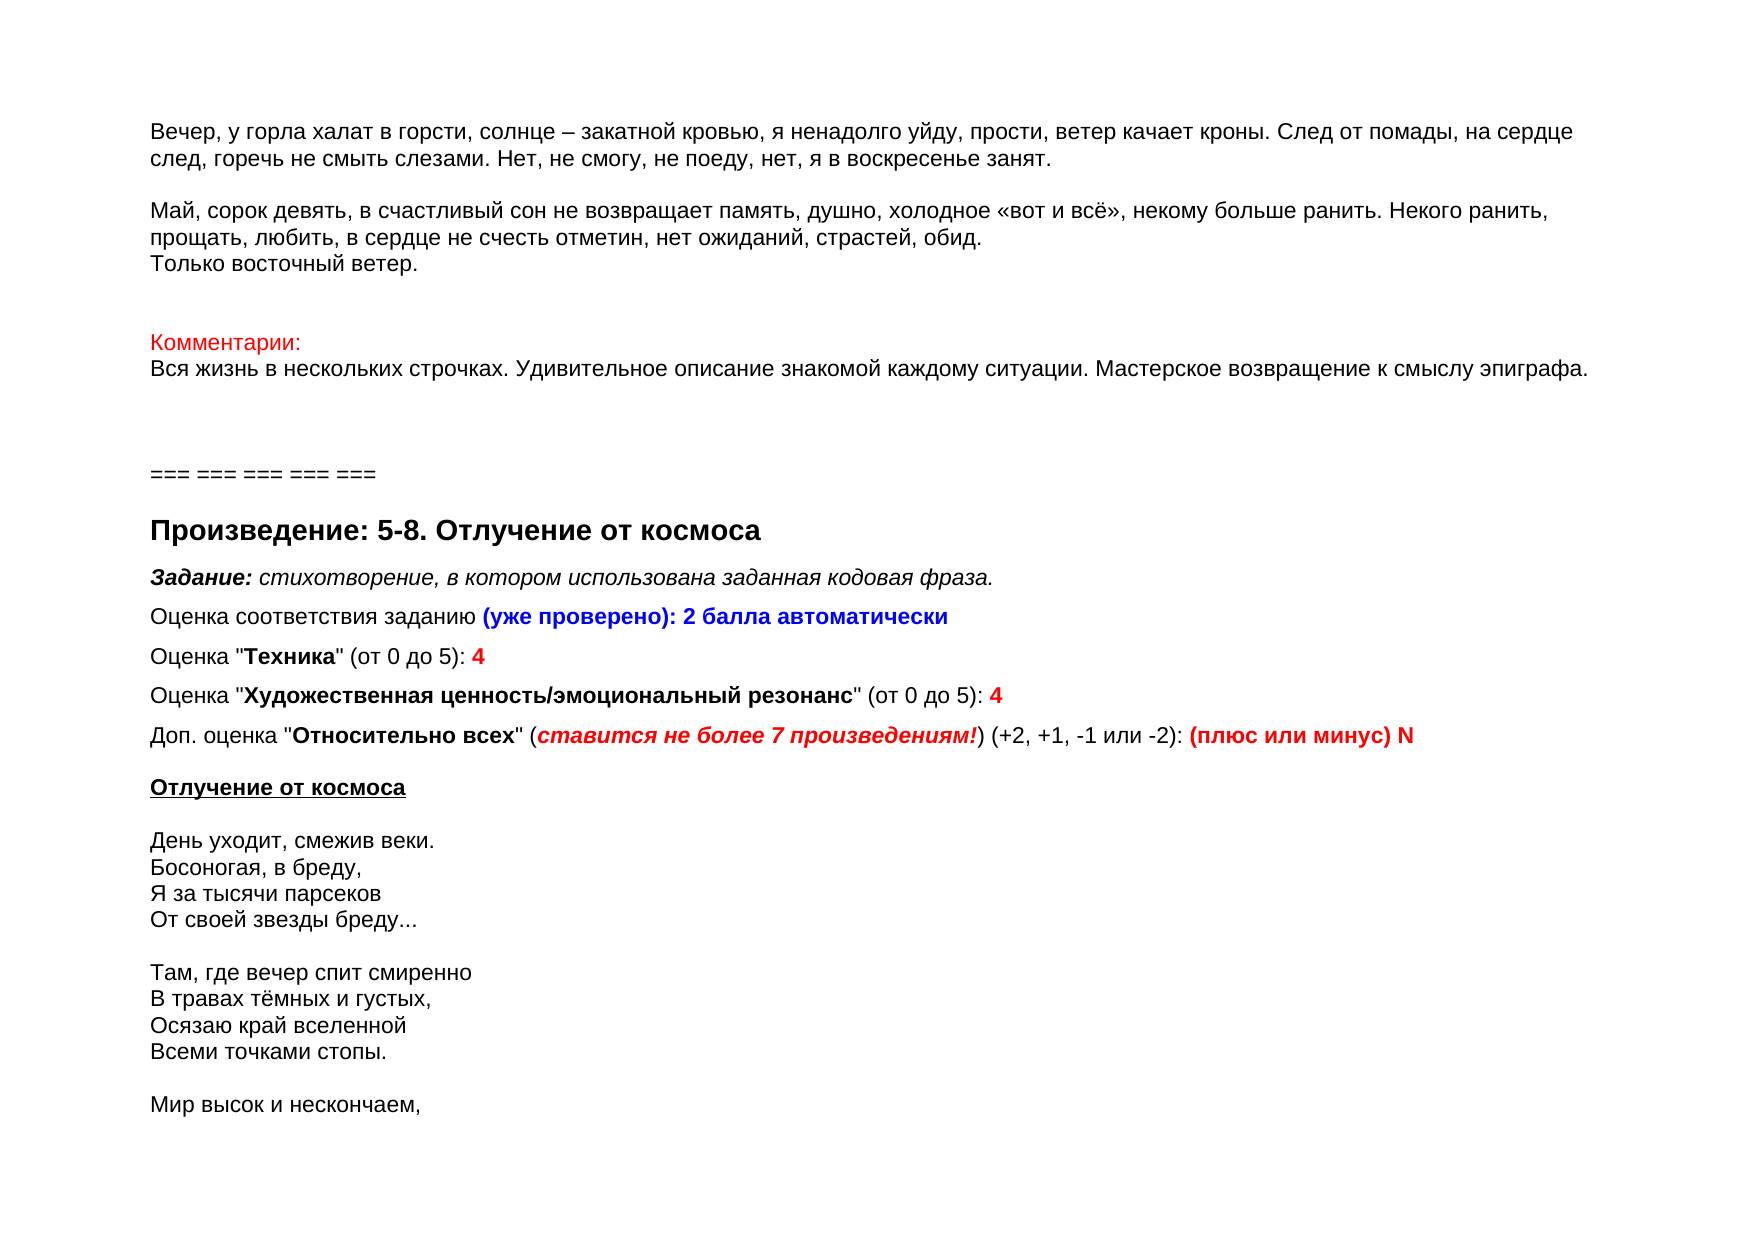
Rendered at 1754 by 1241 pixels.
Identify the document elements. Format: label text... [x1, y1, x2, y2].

text Отлучение от космоса [150, 774, 1604, 801]
text Я за тысячи парсеков [150, 880, 1604, 906]
text Май, сорок девять, в счастливый сон не возвращает память, душно, холодное «вот и всё», некому больше ранить. Некого ранить, прощать, любить, в сердце не счесть отметин, нет ожиданий, страстей, обид. [150, 197, 1604, 250]
text От своей звезды бреду... [150, 906, 1604, 932]
text Вся жизнь в нескольких строчках. Удивительное описание знакомой каждому ситуации. Мастерское возвращение к смыслу эпиграфа. [150, 355, 1604, 382]
text Только восточный ветер. [150, 250, 1604, 276]
text День уходит, смежив веки. [150, 827, 1604, 853]
text Мир высок и нескончаем, [150, 1091, 1604, 1117]
text Оценка "Художественная ценность/эмоциональный резонанс" (от 0 до 5): 4 [150, 682, 1604, 708]
text Там, где вечер спит смиренно [150, 959, 1604, 985]
text Произведение: 5-8. Отлучение от космоса [150, 513, 1604, 547]
text Задание: стихотворение, в котором использована заданная кодовая фраза. [150, 564, 1604, 590]
text Вечер, у горла халат в горсти, солнце – закатной кровью, я ненадолго уйду, прости, ветер качает кроны. След от помады, на сердце след, горечь не смыть слезами. Нет, не смогу, не поеду, нет, я в воскресенье занят. [150, 118, 1604, 171]
text Комментарии: [150, 329, 1604, 355]
text В травах тёмных и густых, [150, 985, 1604, 1012]
text Босоногая, в бреду, [150, 853, 1604, 880]
text Оценка "Техника" (от 0 до 5): 4 [150, 643, 1604, 669]
text Всеми точками стопы. [150, 1038, 1604, 1064]
text Доп. оценка "Относительно всех" (ставится не более 7 произведениям!) (+2, +1, -1 или -2): (плюс или минус) N [150, 722, 1604, 748]
text Оценка соответствия заданию (уже проверено): 2 балла автоматически [150, 603, 1604, 629]
text === === === === === [150, 461, 1604, 487]
text Осязаю край вселенной [150, 1012, 1604, 1038]
